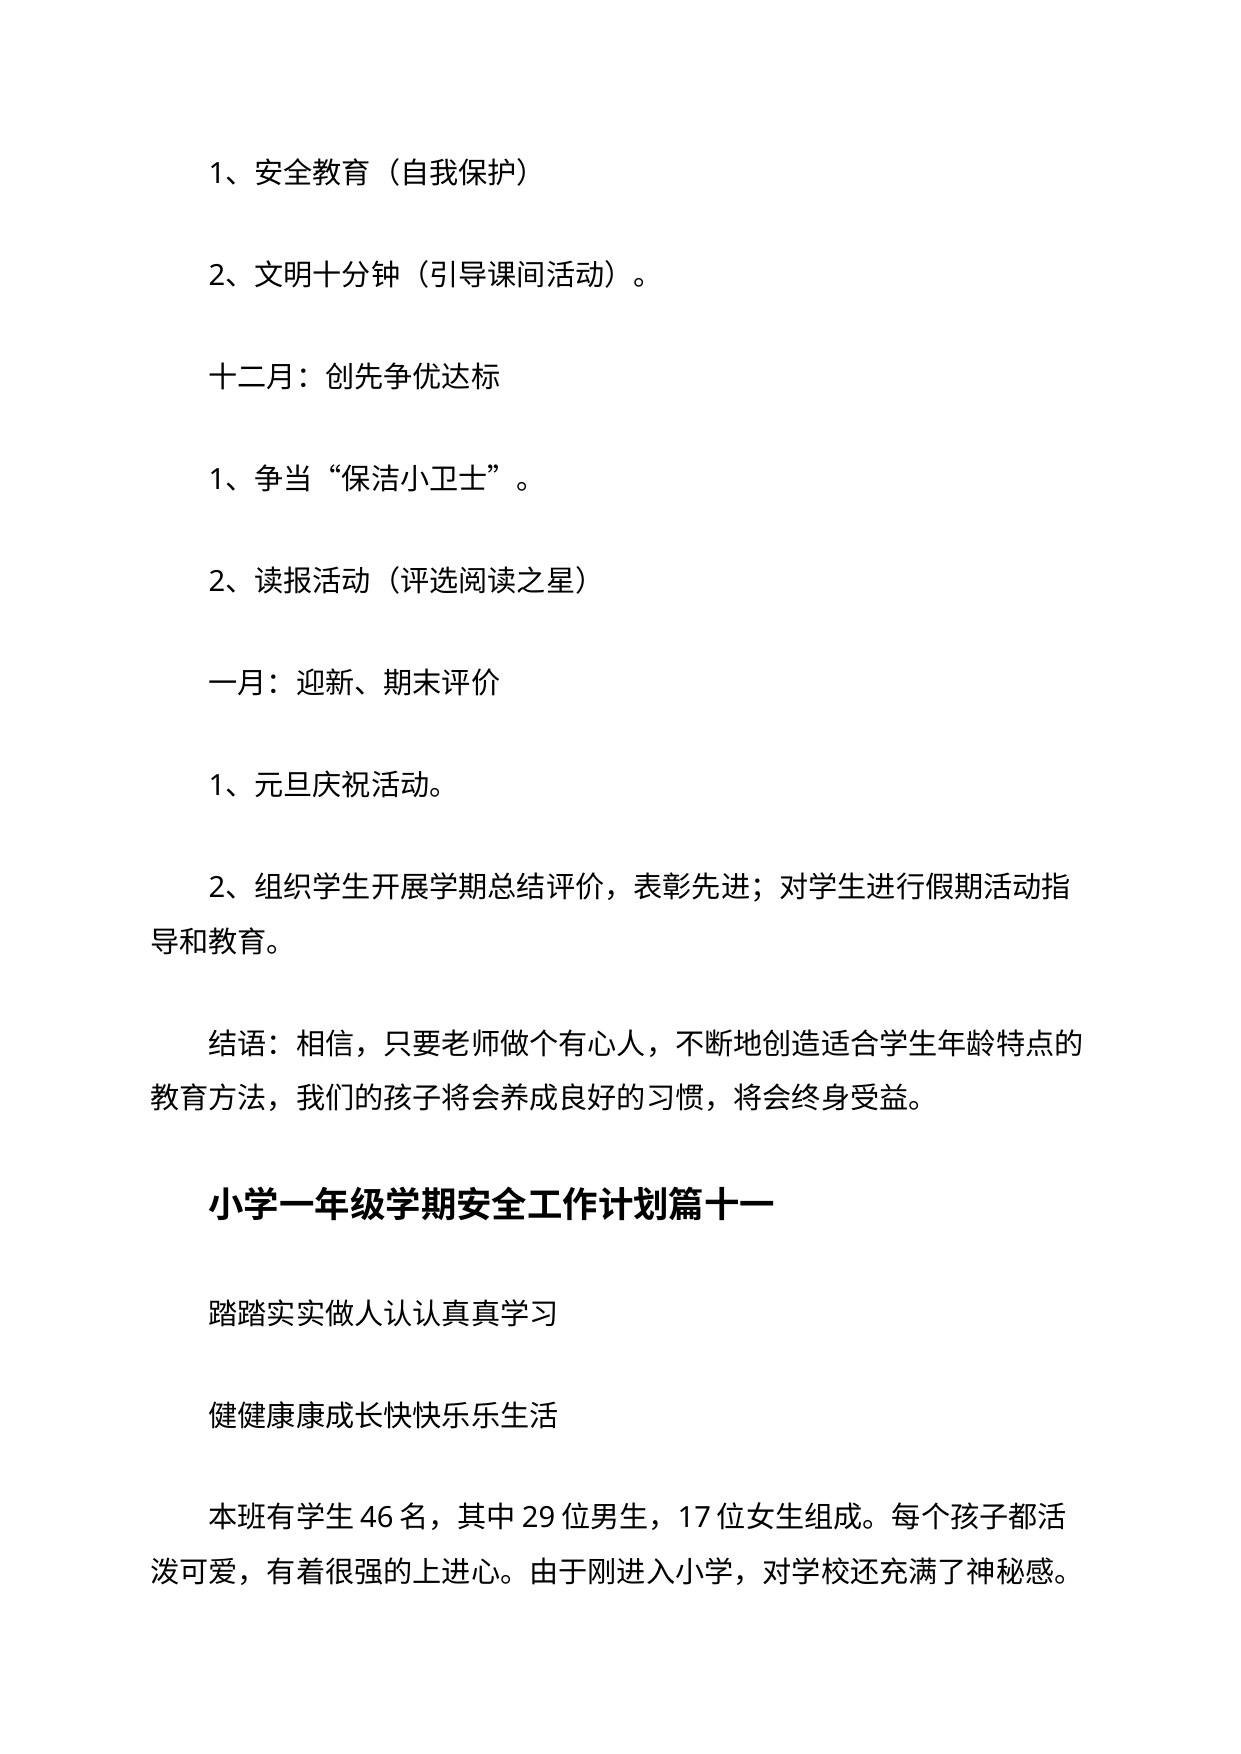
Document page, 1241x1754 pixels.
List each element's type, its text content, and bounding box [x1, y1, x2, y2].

text 结语：相信，只要老师做个有心人，不断地创造适合学生年龄特点的教育方法，我们的孩子将会养成良好的习惯，将会终身受益。 [150, 1020, 1090, 1117]
text 踏踏实实做人认认真真学习 [150, 1290, 1090, 1333]
text 十二月：创先争优达标 [150, 354, 1090, 396]
text 2、组织学生开展学期总结评价，表彰先进；对学生进行假期活动指导和教育。 [150, 863, 1090, 961]
text 健健康康成长快快乐乐生活 [150, 1392, 1090, 1434]
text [150, 1494, 1090, 1591]
text 1、安全教育（自我保护） [150, 150, 1090, 192]
text 2、文明十分钟（引导课间活动）。 [150, 252, 1090, 294]
text 1、争当“保洁小卫士”。 [150, 456, 1090, 498]
text 小学一年级学期安全工作计划篇十一 [150, 1177, 1090, 1228]
text 一月：迎新、期末评价 [150, 660, 1090, 702]
text 2、读报活动（评选阅读之星） [150, 558, 1090, 600]
text 1、元旦庆祝活动。 [150, 761, 1090, 804]
